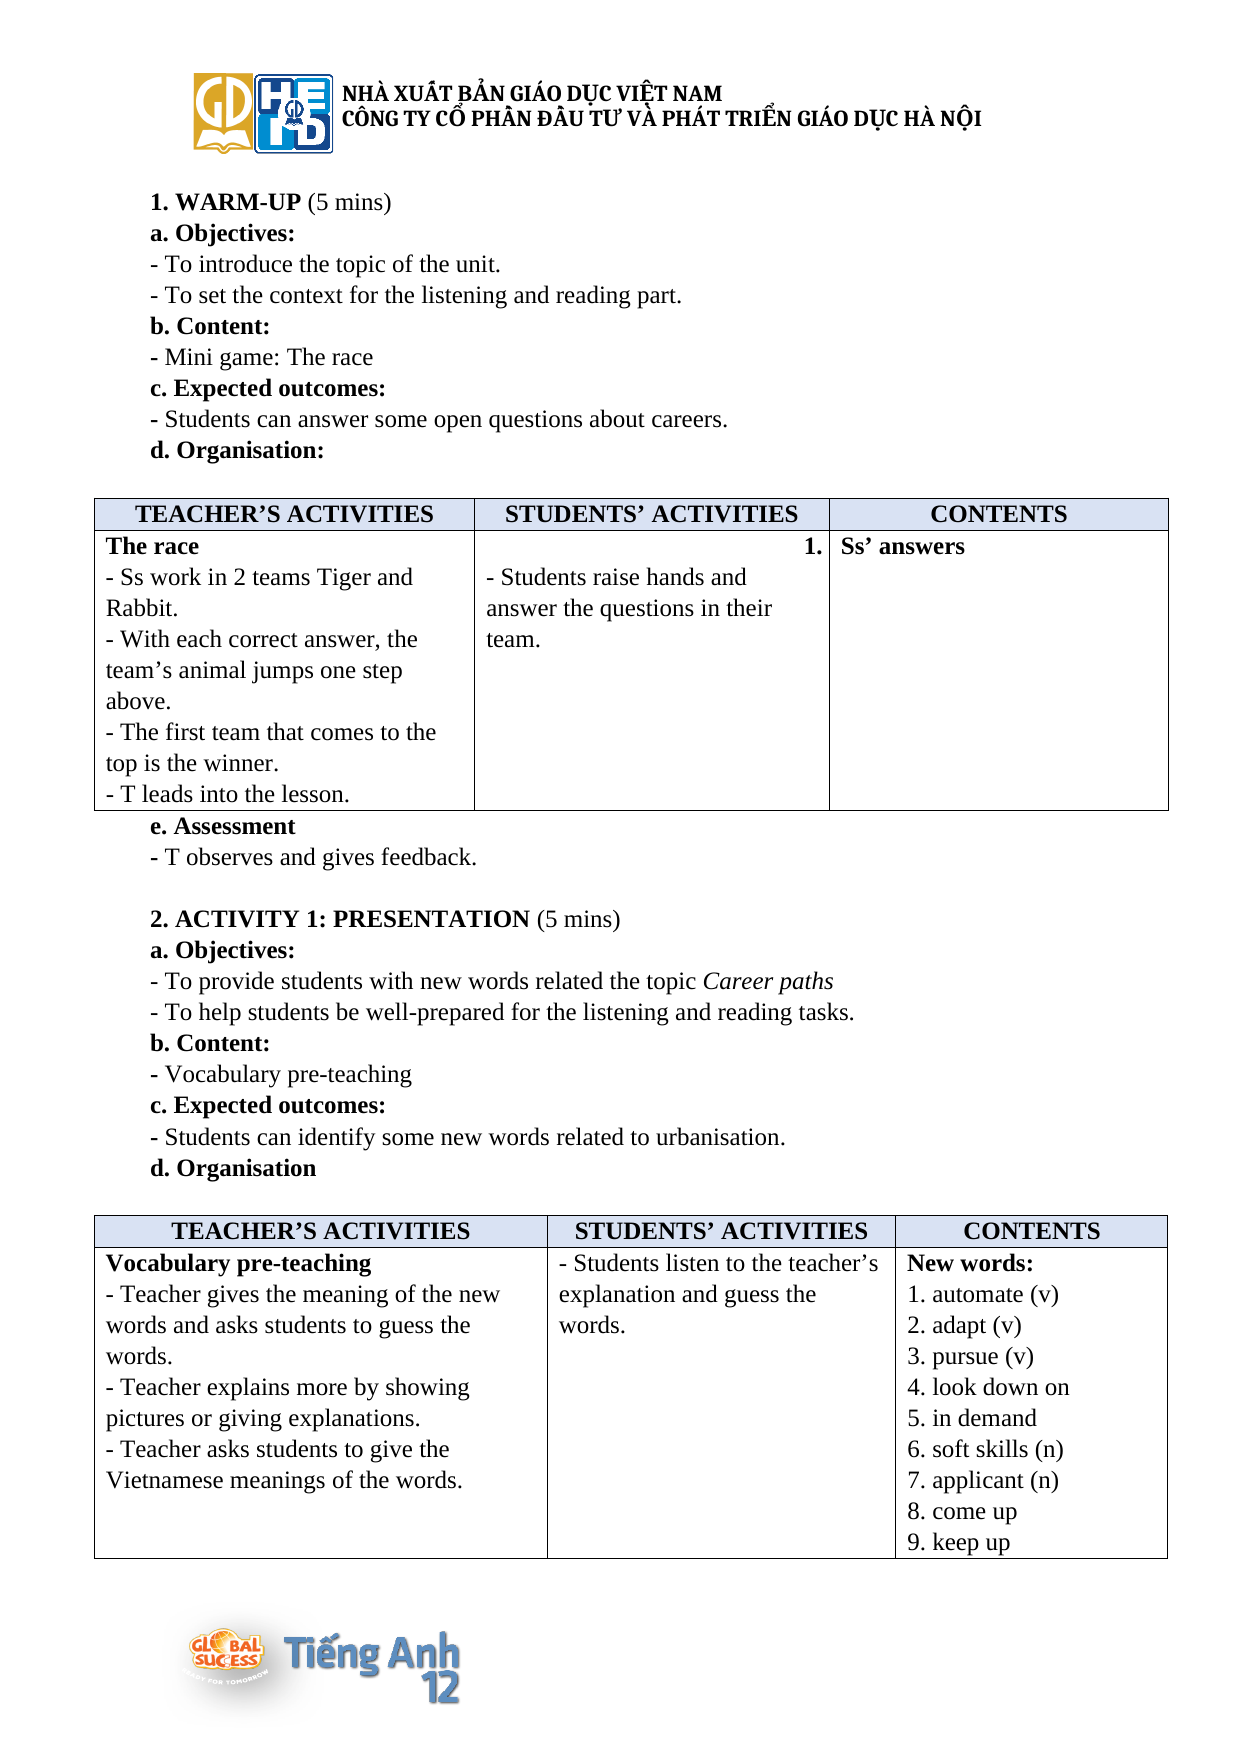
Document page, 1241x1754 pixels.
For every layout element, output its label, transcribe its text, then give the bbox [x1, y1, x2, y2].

text - To provide students with new words related the topic Career paths [150, 966, 1090, 995]
text - Students can answer some open questions about careers. [150, 404, 1090, 433]
text d. Organisation [150, 1153, 1090, 1181]
text c. Expected outcomes: [150, 1091, 1090, 1119]
text d. Organisation: [150, 436, 1090, 464]
table_header TEACHER’S ACTIVITIES [95, 1216, 547, 1247]
text - Students can identify some new words related to urbanisation. [150, 1122, 1090, 1150]
text a. Objectives: [150, 218, 1090, 247]
text c. Expected outcomes: [150, 373, 1090, 402]
text 1. WARM-UP (5 mins) [150, 187, 1090, 216]
table_header STUDENTS’ ACTIVITIES [548, 1216, 895, 1247]
table_cell - Students raise hands and answer the questions in their team. [475, 531, 829, 810]
table_cell Ss’ answers [830, 531, 1168, 810]
table_header STUDENTS’ ACTIVITIES [475, 499, 829, 530]
table_header CONTENTS [830, 499, 1168, 530]
text - T observes and gives feedback. [150, 842, 1090, 871]
text e. Assessment [150, 811, 1090, 840]
text - Vocabulary pre-teaching [150, 1059, 1090, 1088]
text a. Objectives: [150, 935, 1090, 964]
text - To introduce the topic of the unit. [150, 249, 1090, 278]
text b. Content: [150, 311, 1090, 340]
table_cell - Students listen to the teacher’s explanation and guess the words. [548, 1248, 895, 1558]
picture [193, 73, 334, 154]
table_header TEACHER’S ACTIVITIES [95, 499, 474, 530]
text - To set the context for the listening and reading part. [150, 280, 1090, 309]
picture [268, 1614, 471, 1718]
text - Mini game: The race [150, 342, 1090, 371]
text 2. ACTIVITY 1: PRESENTATION (5 mins) [150, 904, 1090, 933]
table_cell The race - Ss work in 2 teams Tiger and Rabbit. - With each correct answer, the team’s animal jumps one step above. - The first team that comes to the top is the winner. - T leads into the lesson. [95, 531, 474, 810]
table_header CONTENTS [896, 1216, 1167, 1247]
text - To help students be well-prepared for the listening and reading tasks. [150, 997, 1090, 1026]
text b. Content: [150, 1028, 1090, 1057]
picture [183, 1627, 267, 1673]
